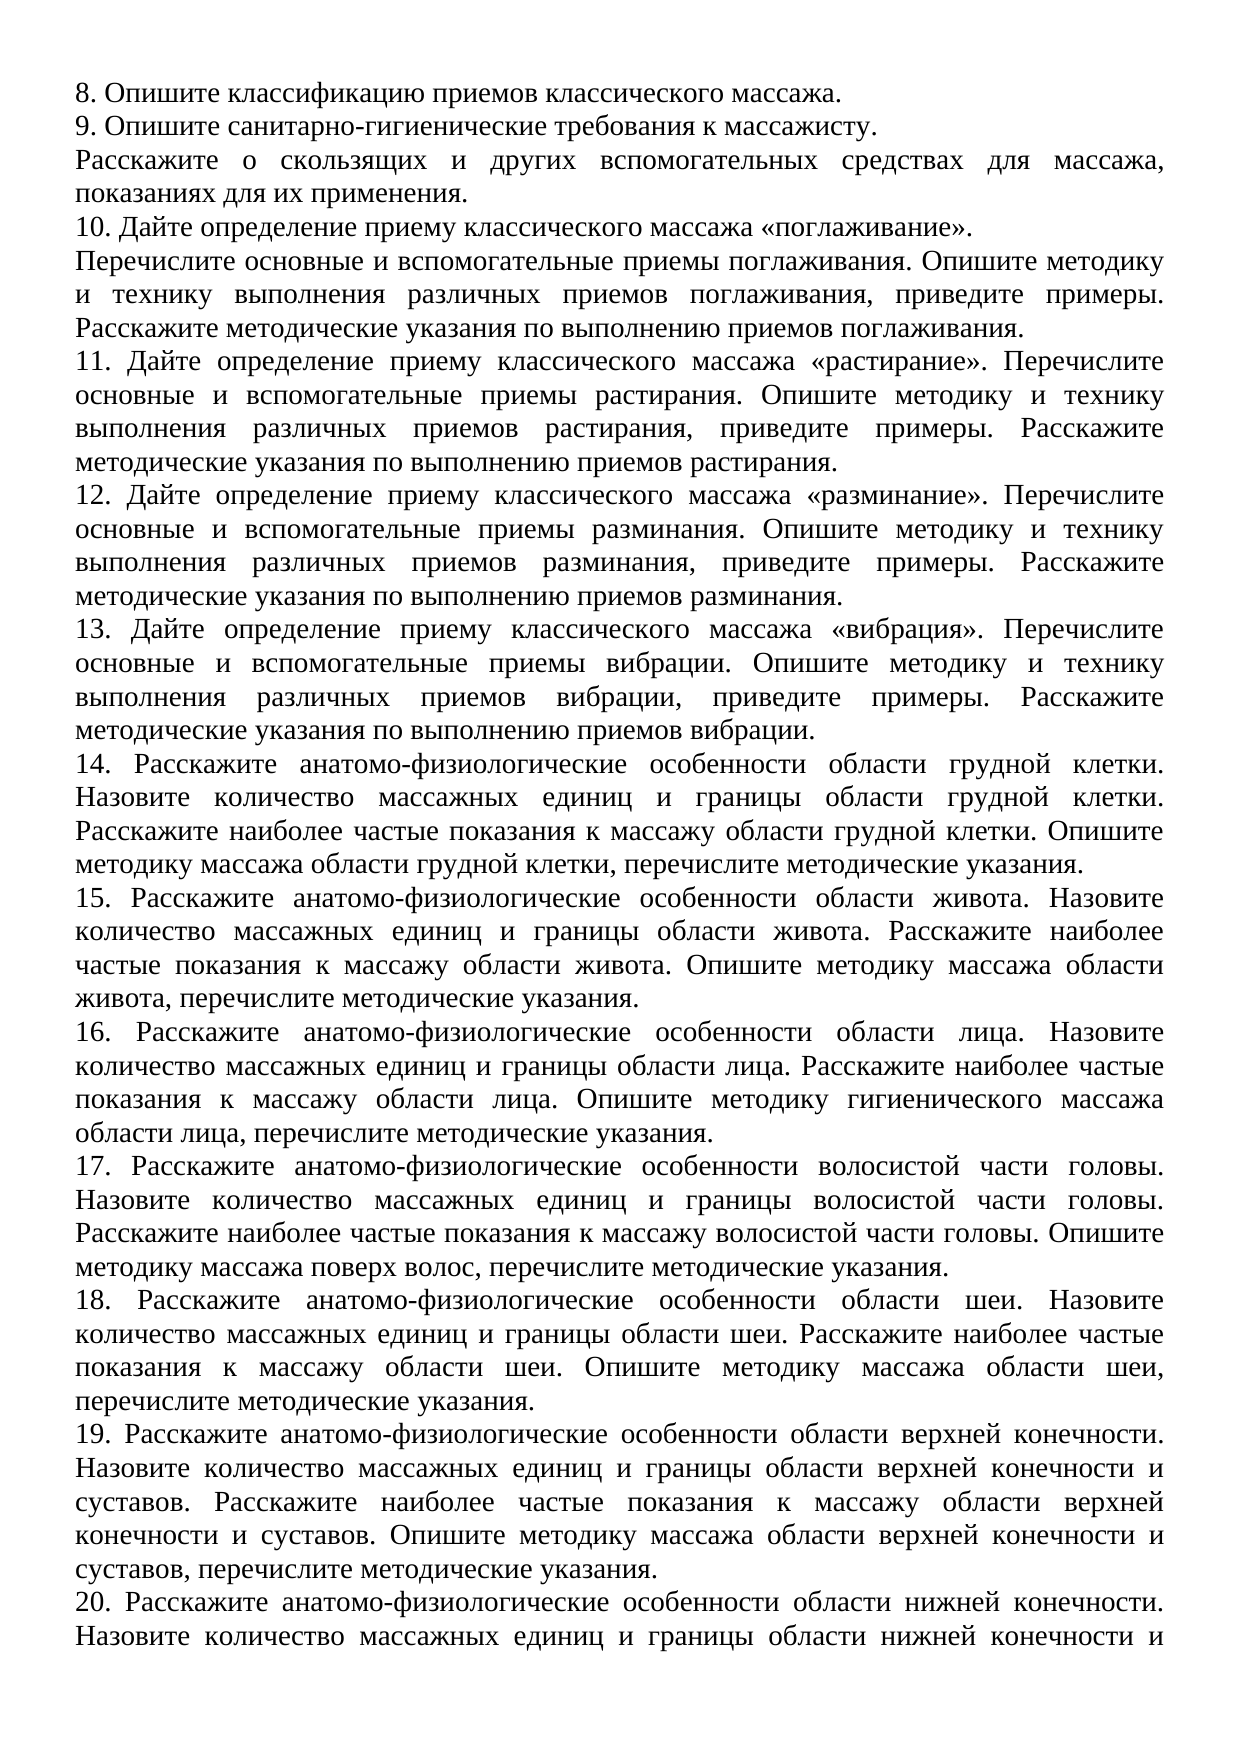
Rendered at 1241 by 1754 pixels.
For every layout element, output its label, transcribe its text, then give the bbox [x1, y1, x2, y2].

text Перечислите основные и вспомогательные приемы поглаживания. Опишите методику и технику выполнения различных приемов поглаживания, приведите примеры. Расскажите методические указания по выполнению приемов поглаживания. [75, 243, 1165, 343]
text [75, 1584, 1165, 1651]
text 8. Опишите классификацию приемов классического массажа. [75, 75, 1165, 108]
text 12. Дайте определение приему классического массажа «разминание». Перечислите основные и вспомогательные приемы разминания. Опишите методику и технику выполнения различных приемов разминания, приведите примеры. Расскажите методические указания по выполнению приемов разминания. [75, 477, 1165, 612]
text Расскажите о скользящих и других вспомогательных средствах для массажа, показаниях для их применения. [75, 142, 1165, 209]
text 10. Дайте определение приему классического массажа «поглаживание». [75, 209, 1165, 243]
text 13. Дайте определение приему классического массажа «вибрация». Перечислите основные и вспомогательные приемы вибрации. Опишите методику и технику выполнения различных приемов вибрации, приведите примеры. Расскажите методические указания по выполнению приемов вибрации. [75, 612, 1165, 746]
text 11. Дайте определение приему классического массажа «растирание». Перечислите основные и вспомогательные приемы растирания. Опишите методику и технику выполнения различных приемов растирания, приведите примеры. Расскажите методические указания по выполнению приемов растирания. [75, 343, 1165, 477]
text 15. Расскажите анатомо-физиологические особенности области живота. Назовите количество массажных единиц и границы области живота. Расскажите наиболее частые показания к массажу области живота. Опишите методику массажа области живота, перечислите методические указания. [75, 880, 1165, 1014]
text 14. Расскажите анатомо-физиологические особенности области грудной клетки. Назовите количество массажных единиц и границы области грудной клетки. Расскажите наиболее частые показания к массажу области грудной клетки. Опишите методику массажа области грудной клетки, перечислите методические указания. [75, 746, 1165, 880]
text 16. Расскажите анатомо-физиологические особенности области лица. Назовите количество массажных единиц и границы области лица. Расскажите наиболее частые показания к массажу области лица. Опишите методику гигиенического массажа области лица, перечислите методические указания. [75, 1014, 1165, 1148]
text 19. Расскажите анатомо-физиологические особенности области верхней конечности. Назовите количество массажных единиц и границы области верхней конечности и суставов. Расскажите наиболее частые показания к массажу области верхней конечности и суставов. Опишите методику массажа области верхней конечности и суставов, перечислите методические указания. [75, 1417, 1165, 1584]
text 18. Расскажите анатомо-физиологические особенности области шеи. Назовите количество массажных единиц и границы области шеи. Расскажите наиболее частые показания к массажу области шеи. Опишите методику массажа области шеи, перечислите методические указания. [75, 1282, 1165, 1417]
text 9. Опишите санитарно-гигиенические требования к массажисту. [75, 108, 1165, 142]
text 17. Расскажите анатомо-физиологические особенности волосистой части головы. Назовите количество массажных единиц и границы волосистой части головы. Расскажите наиболее частые показания к массажу волосистой части головы. Опишите методику массажа поверх волос, перечислите методические указания. [75, 1148, 1165, 1282]
